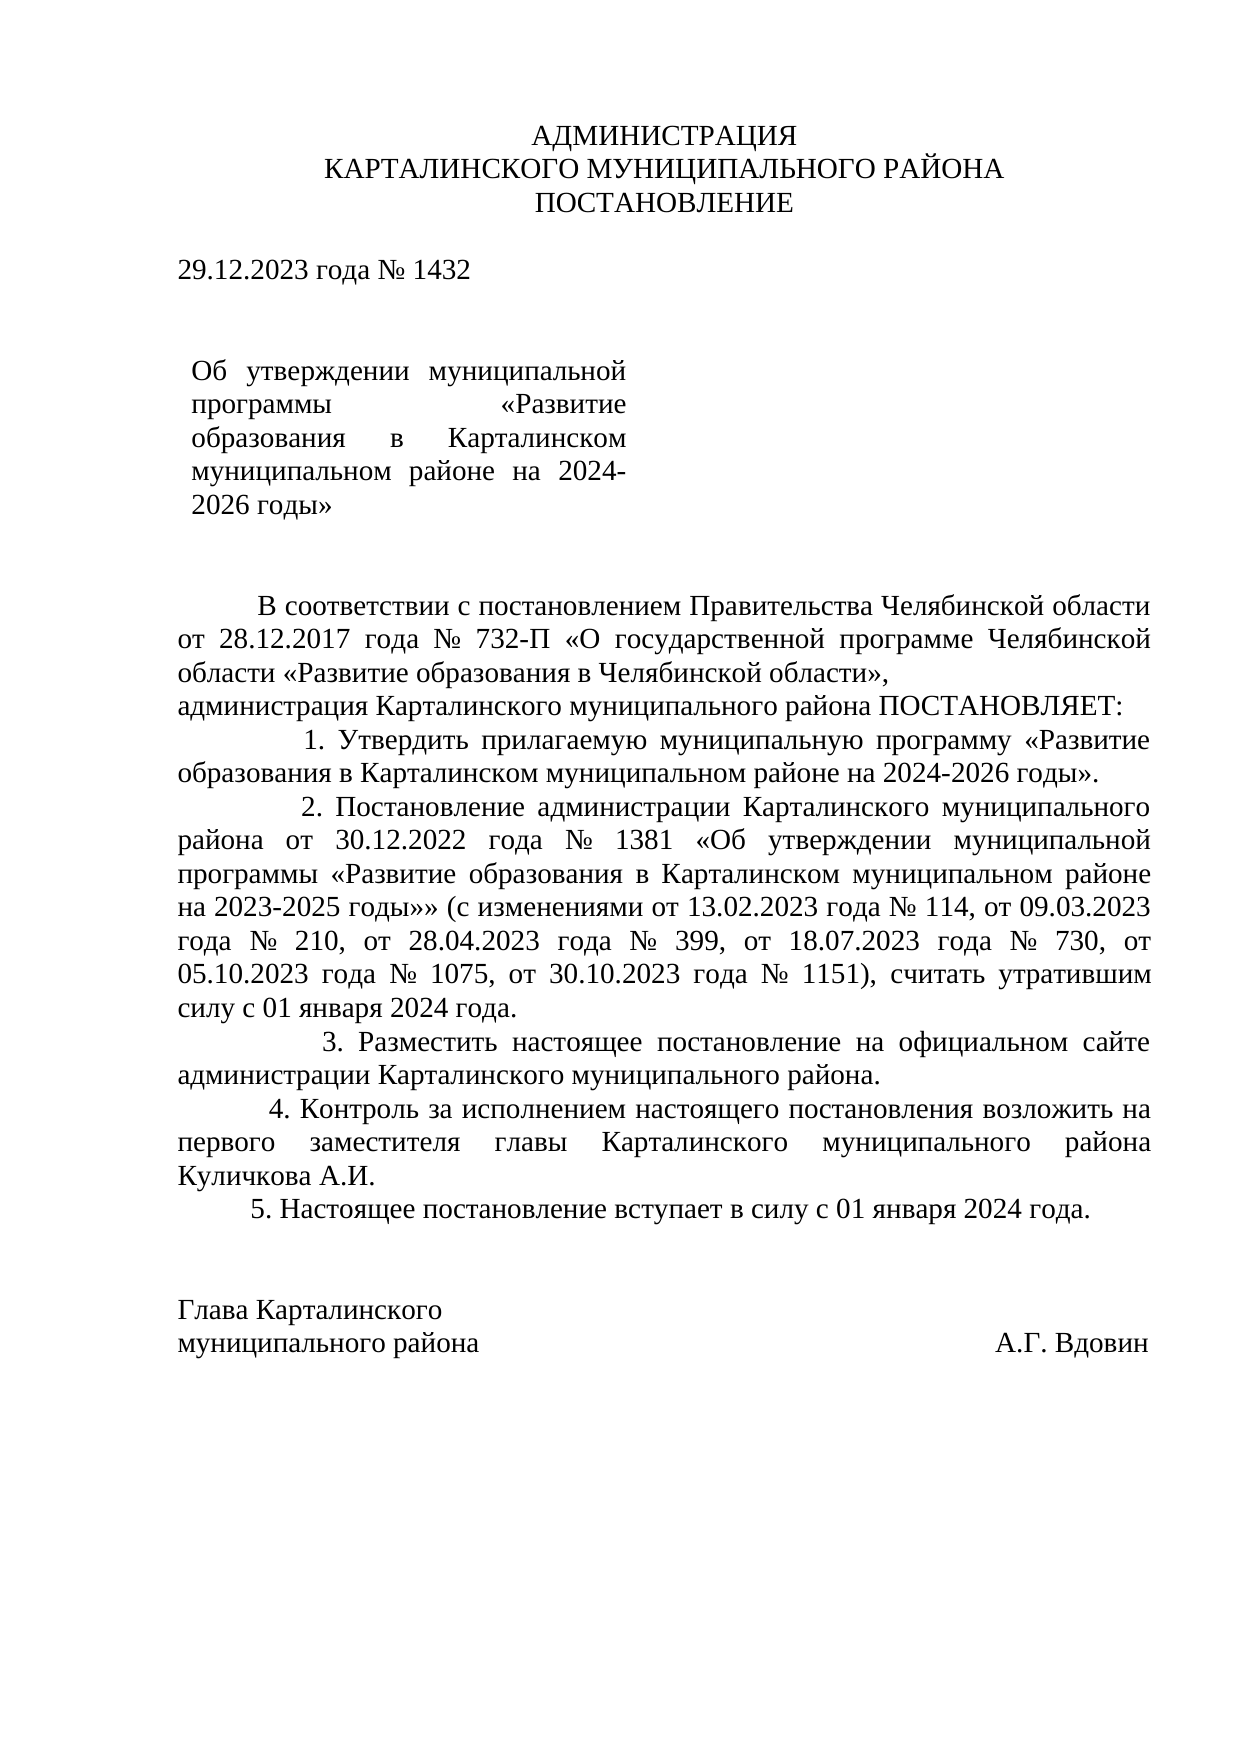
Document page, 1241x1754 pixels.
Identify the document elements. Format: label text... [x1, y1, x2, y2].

text Глава Карталинского [177, 1292, 1152, 1326]
text муниципального района А.Г. Вдовин [177, 1326, 1152, 1359]
table_header Об утверждении муниципальной программы «Развитие образования в Карталинском муниципальном районе на 2024-2026 годы» [180, 319, 638, 521]
text ПОСТАНОВЛЕНИЕ [177, 185, 1152, 219]
text В соответствии с постановлением Правительства Челябинской области от 28.12.2017 года № 732-П «О государственной программе Челябинской области «Развитие образования в Челябинской области», [177, 588, 1152, 688]
text 4. Контроль за исполнением настоящего постановления возложить на первого заместителя главы Карталинского муниципального района Куличкова А.И. [177, 1091, 1152, 1191]
text 1. Утвердить прилагаемую муниципальную программу «Развитие образования в Карталинском муниципальном районе на 2024-2026 годы». [177, 722, 1152, 789]
text администрация Карталинского муниципального района ПОСТАНОВЛЯЕТ: [177, 688, 1152, 722]
text АДМИНИСТРАЦИЯ [177, 118, 1152, 152]
text 5. Настоящее постановление вступает в силу с 01 января 2024 года. [177, 1191, 1152, 1225]
text 2. Постановление администрации Карталинского муниципального района от 30.12.2022 года № 1381 «Об утверждении муниципальной программы «Развитие образования в Карталинском муниципальном районе на 2023-2025 годы»» (с изменениями от 13.02.2023 года № 114, от 09.03.2023 года № 210, от 28.04.2023 года № 399, от 18.07.2023 года № 730, от 05.10.2023 года № 1075, от 30.10.2023 года № 1151), считать утратившим силу с 01 января 2024 года. [177, 789, 1152, 1024]
text 3. Разместить настоящее постановление на официальном сайте администрации Карталинского муниципального района. [177, 1024, 1152, 1091]
text 29.12.2023 года № 1432 [177, 252, 1152, 286]
text КАРТАЛИНСКОГО МУНИЦИПАЛЬНОГО РАЙОНА [177, 152, 1152, 185]
